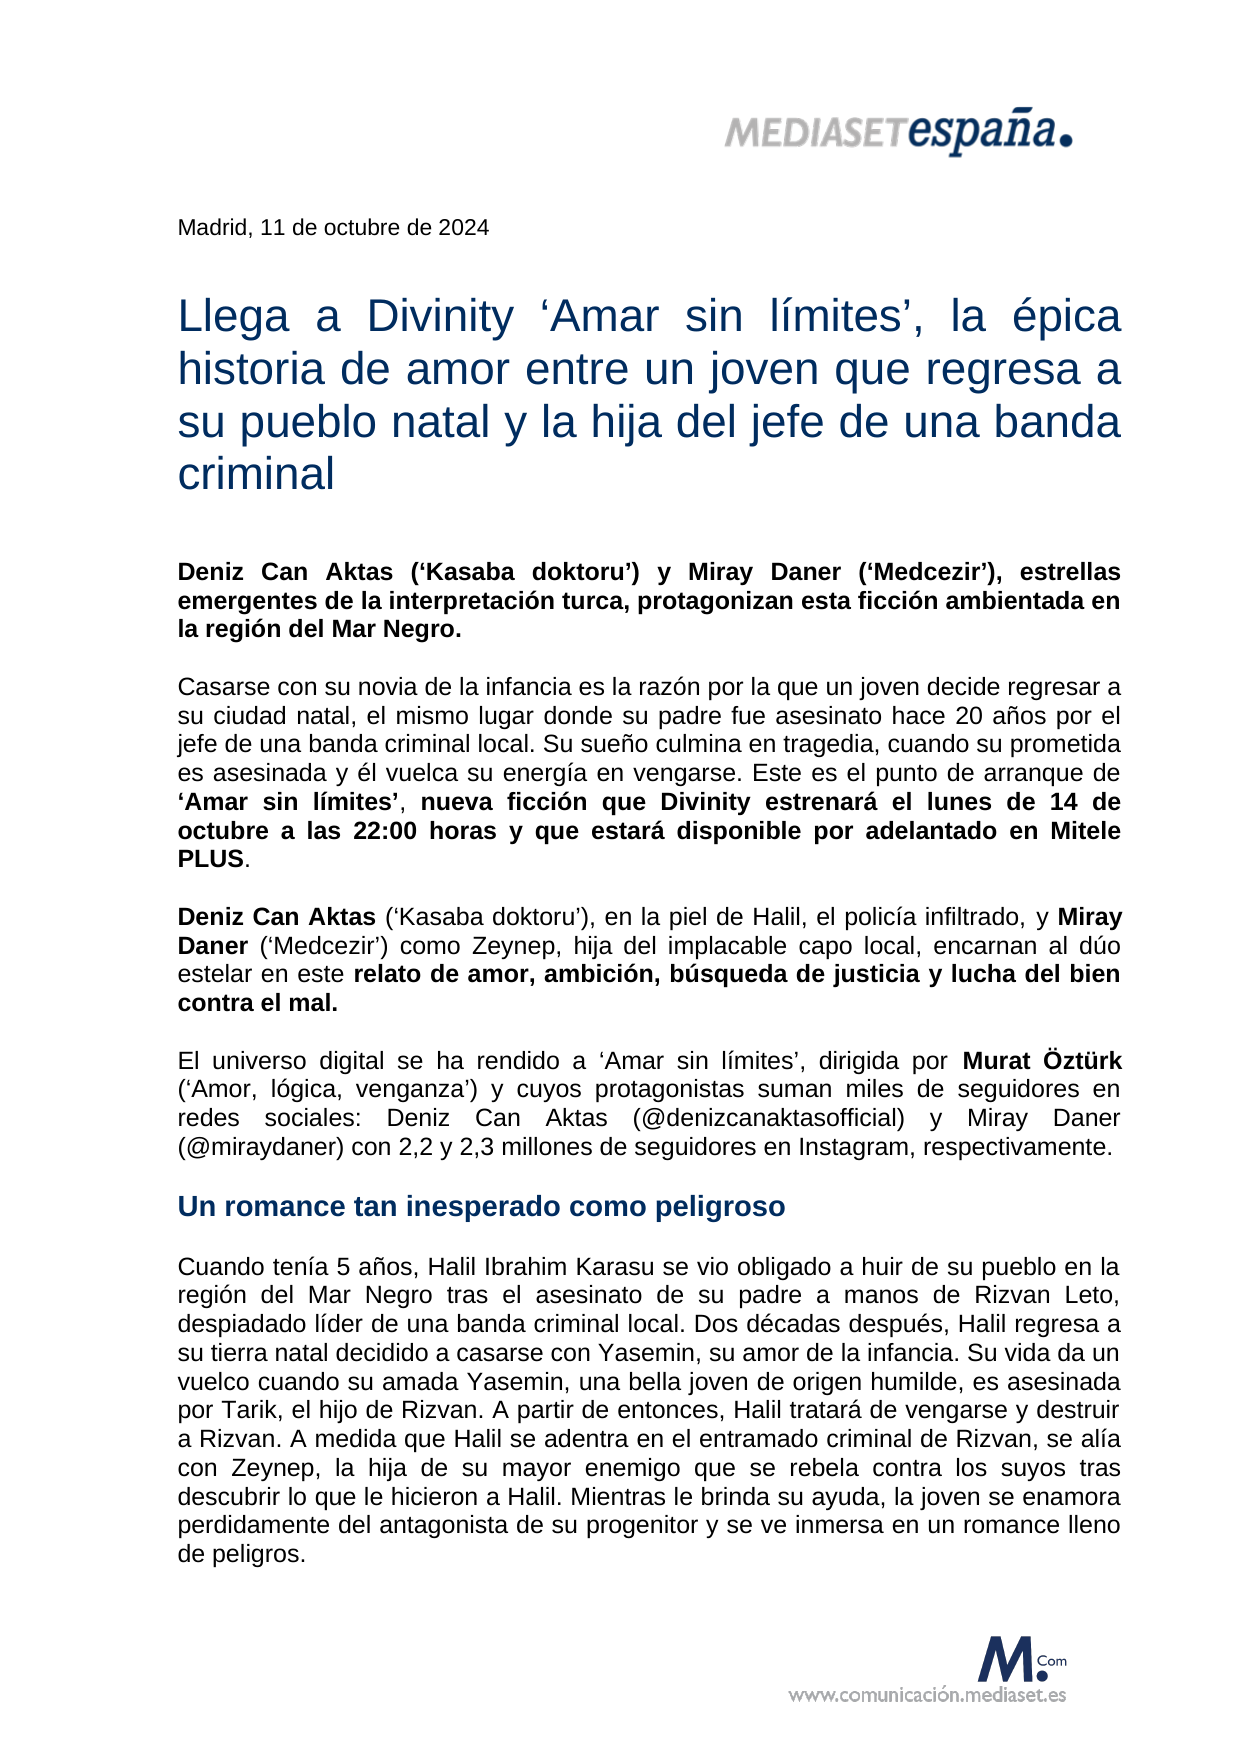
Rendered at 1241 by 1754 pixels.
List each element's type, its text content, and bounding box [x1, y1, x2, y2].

picture [775, 1613, 1239, 1720]
text Cuando tenía 5 años, Halil Ibrahim Karasu se vio obligado a huir de su pueblo en la región del Mar Negro tras el asesinato de su padre a manos de Rizvan Leto, despiadado líder de una banda criminal local. Dos décadas después, Halil regresa a su tierra natal decidido a casarse con Yasemin, su amor de la infancia. Su vida da un vuelco cuando su amada Yasemin, una bella joven de origen humilde, es asesinada por Tarik, el hijo de Rizvan. A partir de entonces, Halil tratará de vengarse y destruir a Rizvan. A medida que Halil se adentra en el entramado criminal de Rizvan, se alía con Zeynep, la hija de su mayor enemigo que se rebela contra los suyos tras descubrir lo que le hicieron a Halil. Mientras le brinda su ayuda, la joven se enamora perdidamente del antagonista de su progenitor y se ve inmersa en un romance lleno de peligros. [177, 1252, 1122, 1568]
text Llega a Divinity ‘Amar sin límites’, la épica historia de amor entre un joven que regresa a su pueblo natal y la hija del jefe de una banda criminal [177, 289, 1122, 499]
picture [659, 96, 1141, 163]
text Casarse con su novia de la infancia es la razón por la que un joven decide regresar a su ciudad natal, el mismo lugar donde su padre fue asesinato hace 20 años por el jefe de una banda criminal local. Su sueño culmina en tragedia, cuando su prometida es asesinada y él vuelca su energía en vengarse. Este es el punto de arranque de ‘Amar sin límites’, nueva ficción que Divinity estrenará el lunes de 14 de octubre a las 22:00 horas y que estará disponible por adelantado en Mitele PLUS. [177, 672, 1122, 873]
text Deniz Can Aktas (‘Kasaba doktoru’), en la piel de Halil, el policía infiltrado, y Miray Daner (‘Medcezir’) como Zeynep, hija del implacable capo local, encarnan al dúo estelar en este relato de amor, ambición, búsqueda de justicia y lucha del bien contra el mal. [177, 902, 1122, 1017]
text Deniz Can Aktas (‘Kasaba doktoru’) y Miray Daner (‘Medcezir’), estrellas emergentes de la interpretación turca, protagonizan esta ficción ambientada en la región del Mar Negro. [177, 557, 1122, 643]
text Madrid, 11 de octubre de 2024 [177, 214, 1078, 241]
text El universo digital se ha rendido a ‘Amar sin límites’, dirigida por Murat Öztürk (‘Amor, lógica, venganza’) y cuyos protagonistas suman miles de seguidores en redes sociales: Deniz Can Aktas (@denizcanaktasofficial) y Miray Daner (@miraydaner) con 2,2 y 2,3 millones de seguidores en Instagram, respectivamente. [177, 1046, 1122, 1161]
text Un romance tan inesperado como peligroso [177, 1189, 1122, 1223]
